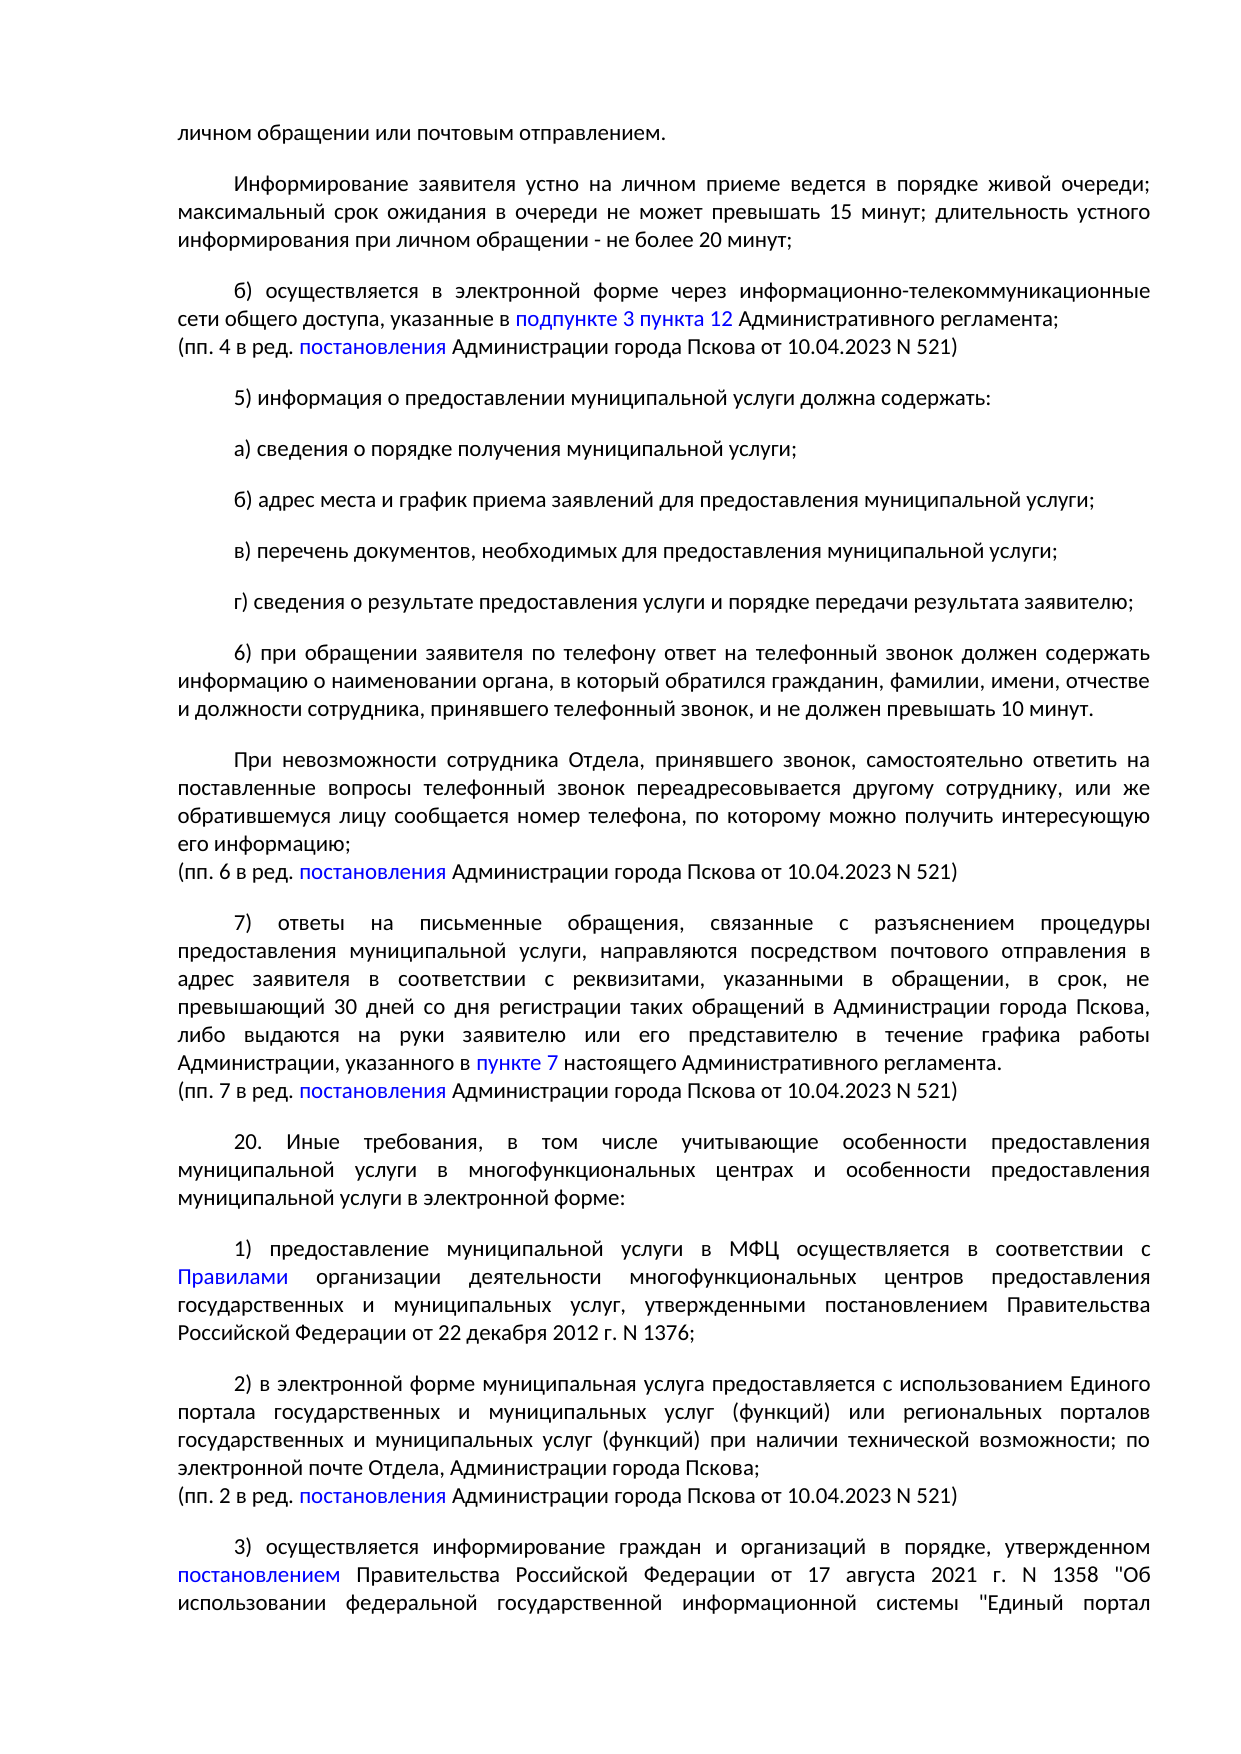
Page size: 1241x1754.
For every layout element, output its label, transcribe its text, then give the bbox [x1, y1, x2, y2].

text 5) информация о предоставлении муниципальной услуги должна содержать: [177, 383, 1152, 411]
text (пп. 2 в ред. постановления Администрации города Пскова от 10.04.2023 N 521) [177, 1481, 1152, 1509]
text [177, 118, 1152, 146]
text Информирование заявителя устно на личном приеме ведется в порядке живой очереди; максимальный срок ожидания в очереди не может превышать 15 минут; длительность устного информирования при личном обращении - не более 20 минут; [177, 169, 1152, 253]
text 7) ответы на письменные обращения, связанные с разъяснением процедуры предоставления муниципальной услуги, направляются посредством почтового отправления в адрес заявителя в соответствии с реквизитами, указанными в обращении, в срок, не превышающий 30 дней со дня регистрации таких обращений в Администрации города Пскова, либо выдаются на руки заявителю или его представителю в течение графика работы Администрации, указанного в пункте 7 настоящего Административного регламента. [177, 908, 1152, 1076]
text 6) при обращении заявителя по телефону ответ на телефонный звонок должен содержать информацию о наименовании органа, в который обратился гражданин, фамилии, имени, отчестве и должности сотрудника, принявшего телефонный звонок, и не должен превышать 10 минут. [177, 638, 1152, 722]
text в) перечень документов, необходимых для предоставления муниципальной услуги; [177, 536, 1152, 564]
text 20. Иные требования, в том числе учитывающие особенности предоставления муниципальной услуги в многофункциональных центрах и особенности предоставления муниципальной услуги в электронной форме: [177, 1127, 1152, 1211]
text б) осуществляется в электронной форме через информационно-телекоммуникационные сети общего доступа, указанные в подпункте 3 пункта 12 Административного регламента; [177, 276, 1152, 332]
text (пп. 7 в ред. постановления Администрации города Пскова от 10.04.2023 N 521) [177, 1076, 1152, 1104]
text г) сведения о результате предоставления услуги и порядке передачи результата заявителю; [177, 587, 1152, 615]
text а) сведения о порядке получения муниципальной услуги; [177, 434, 1152, 462]
text (пп. 4 в ред. постановления Администрации города Пскова от 10.04.2023 N 521) [177, 332, 1152, 360]
text (пп. 6 в ред. постановления Администрации города Пскова от 10.04.2023 N 521) [177, 857, 1152, 885]
text 1) предоставление муниципальной услуги в МФЦ осуществляется в соответствии с Правилами организации деятельности многофункциональных центров предоставления государственных и муниципальных услуг, утвержденными постановлением Правительства Российской Федерации от 22 декабря 2012 г. N 1376; [177, 1234, 1152, 1346]
text 2) в электронной форме муниципальная услуга предоставляется с использованием Единого портала государственных и муниципальных услуг (функций) или региональных порталов государственных и муниципальных услуг (функций) при наличии технической возможности; по электронной почте Отдела, Администрации города Пскова; [177, 1369, 1152, 1481]
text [177, 1532, 1152, 1616]
text б) адрес места и график приема заявлений для предоставления муниципальной услуги; [177, 485, 1152, 513]
text При невозможности сотрудника Отдела, принявшего звонок, самостоятельно ответить на поставленные вопросы телефонный звонок переадресовывается другому сотруднику, или же обратившемуся лицу сообщается номер телефона, по которому можно получить интересующую его информацию; [177, 745, 1152, 857]
